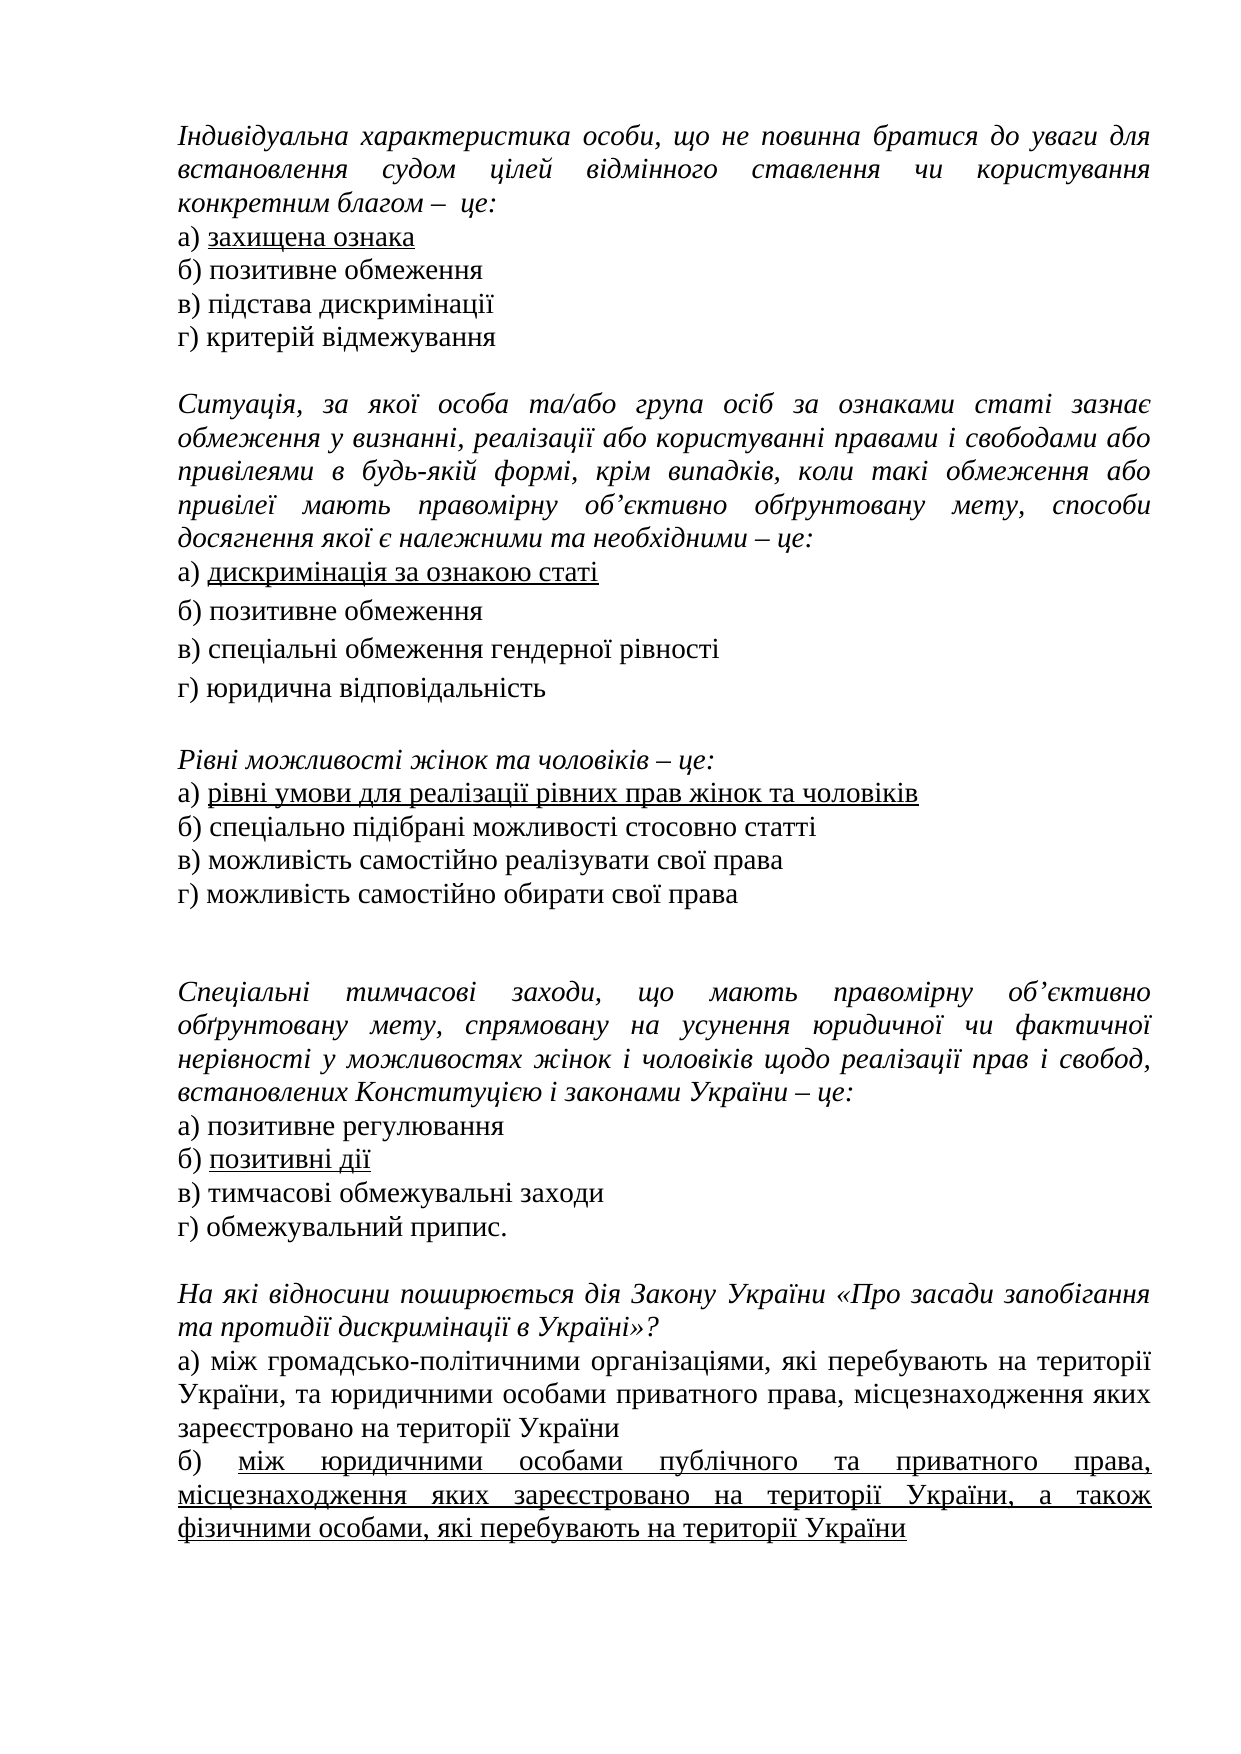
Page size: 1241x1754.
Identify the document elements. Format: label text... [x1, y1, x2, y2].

text а) захищена ознака [177, 219, 1152, 252]
text г) можливість самостійно обирати свої права [177, 876, 1152, 909]
text г) юридична відповідальність [177, 670, 1152, 703]
text б) позитивне обмеження [177, 593, 1152, 626]
text Спеціальні тимчасові заходи, що мають правомірну об’єктивно обґрунтовану мету, спрямовану на усунення юридичної чи фактичної нерівності у можливостях жінок і чоловіків щодо реалізації прав і свобод, встановлених Конституцією і законами України – це: [177, 974, 1152, 1108]
text б) між юридичними особами публічного та приватного права, місцезнаходження яких зареєстровано на території України, а також фізичними особами, які перебувають на території України [177, 1507, 1152, 1544]
text Ситуація, за якої особа та/або група осіб за ознаками статі зазнає обмеження у визнанні, реалізації або користуванні правами і свободами або привілеями в будь-якій формі, крім випадків, коли такі обмеження або привілеї мають правомірну об’єктивно обґрунтовану мету, способи досягнення якої є належними та необхідними – це: [177, 386, 1152, 554]
text в) спеціальні обмеження гендерної рівності [177, 631, 1152, 665]
text Індивідуальна характеристика особи, що не повинна братися до уваги для встановлення судом цілей відмінного ставлення чи користування конкретним благом – це: [177, 118, 1152, 219]
text а) позитивне регулювання [177, 1108, 1152, 1142]
text б) позитивне обмеження [177, 252, 1152, 286]
text а) між громадсько-політичними організаціями, які перебувають на території України, та юридичними особами приватного права, місцезнаходження яких зареєстровано на території України [177, 1343, 1152, 1443]
text б) між юридичними особами публічного та приватного права, місцезнаходження яких зареєстровано на території України, а також фізичними особами, які перебувають на території України [177, 1443, 1152, 1506]
text а) дискримінація за ознакою статі [177, 554, 1152, 588]
text Рівні можливості жінок та чоловіків – це: [177, 742, 1152, 775]
text г) обмежувальний припис. [177, 1209, 1152, 1242]
text а) рівні умови для реалізації рівних прав жінок та чоловіків [177, 775, 1152, 809]
text в) можливість самостійно реалізувати свої права [177, 842, 1152, 876]
text г) критерій відмежування [177, 319, 1152, 353]
text б) спеціально підібрані можливості стосовно статті [177, 809, 1152, 842]
text в) підстава дискримінації [177, 286, 1152, 319]
text б) позитивні дії [177, 1142, 1152, 1175]
text На які відносини поширюється дія Закону України «Про засади запобігання та протидії дискримінації в Україні»? [177, 1276, 1152, 1343]
text в) тимчасові обмежувальні заходи [177, 1175, 1152, 1209]
